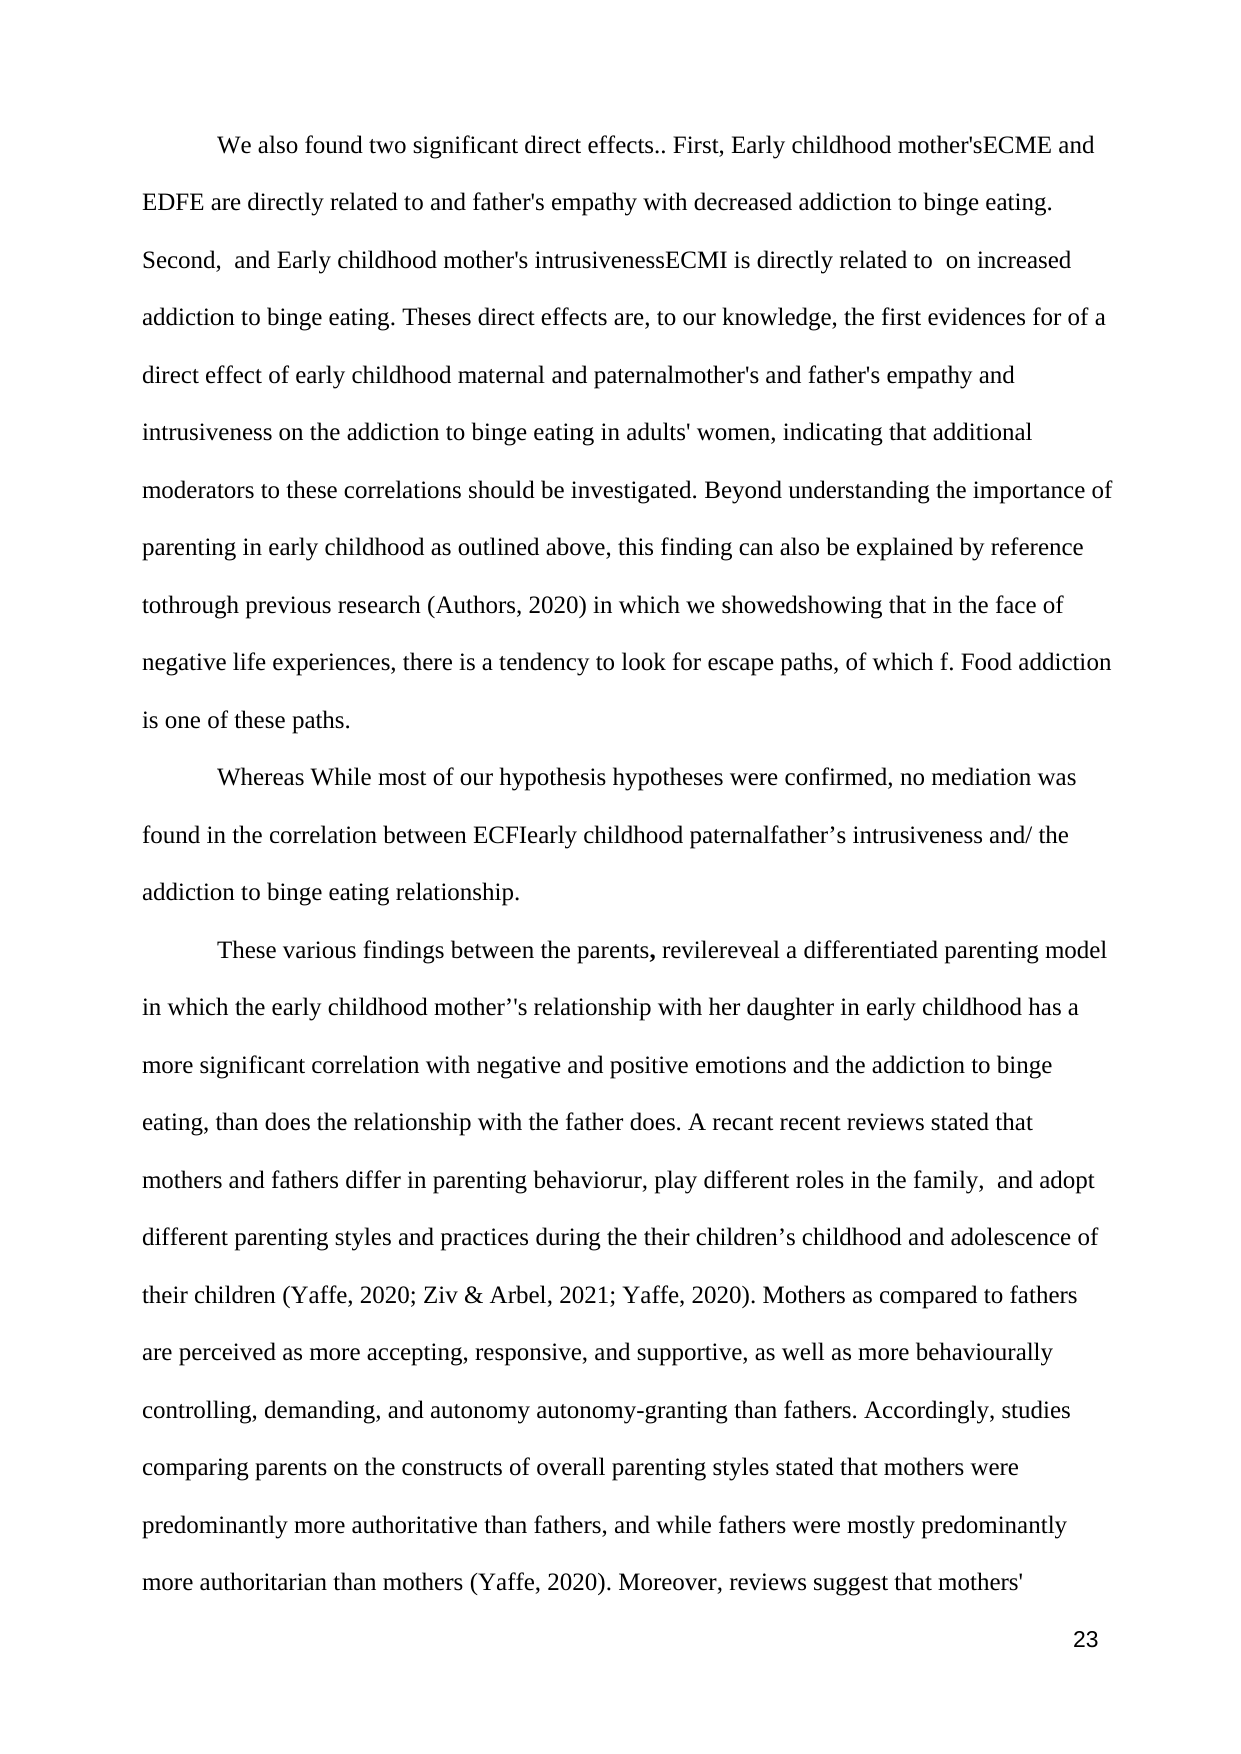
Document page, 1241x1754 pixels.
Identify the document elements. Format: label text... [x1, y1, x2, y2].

text most of our were confirmed, no mediation was found in the correlation between addiction to binge eating. [142, 762, 1113, 906]
text We also found two significant direct effects decreased addiction to binge eatingincreased addiction to binge eating. These direct effects are, to our knowledge, the first evidence a direct effect of early childhood empathy and intrusiveness on the addiction to binge eating in adult women indicating additional moderators to these correlations should be investigated. Beyond understanding the importance of parenting in early childhood as outlined above, this finding can also be explained previous research (Authors,2020) that in the face of negative life experiences there is a tendency to look for escape pathsood addiction is one. [142, 130, 1113, 734]
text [142, 935, 1113, 1596]
